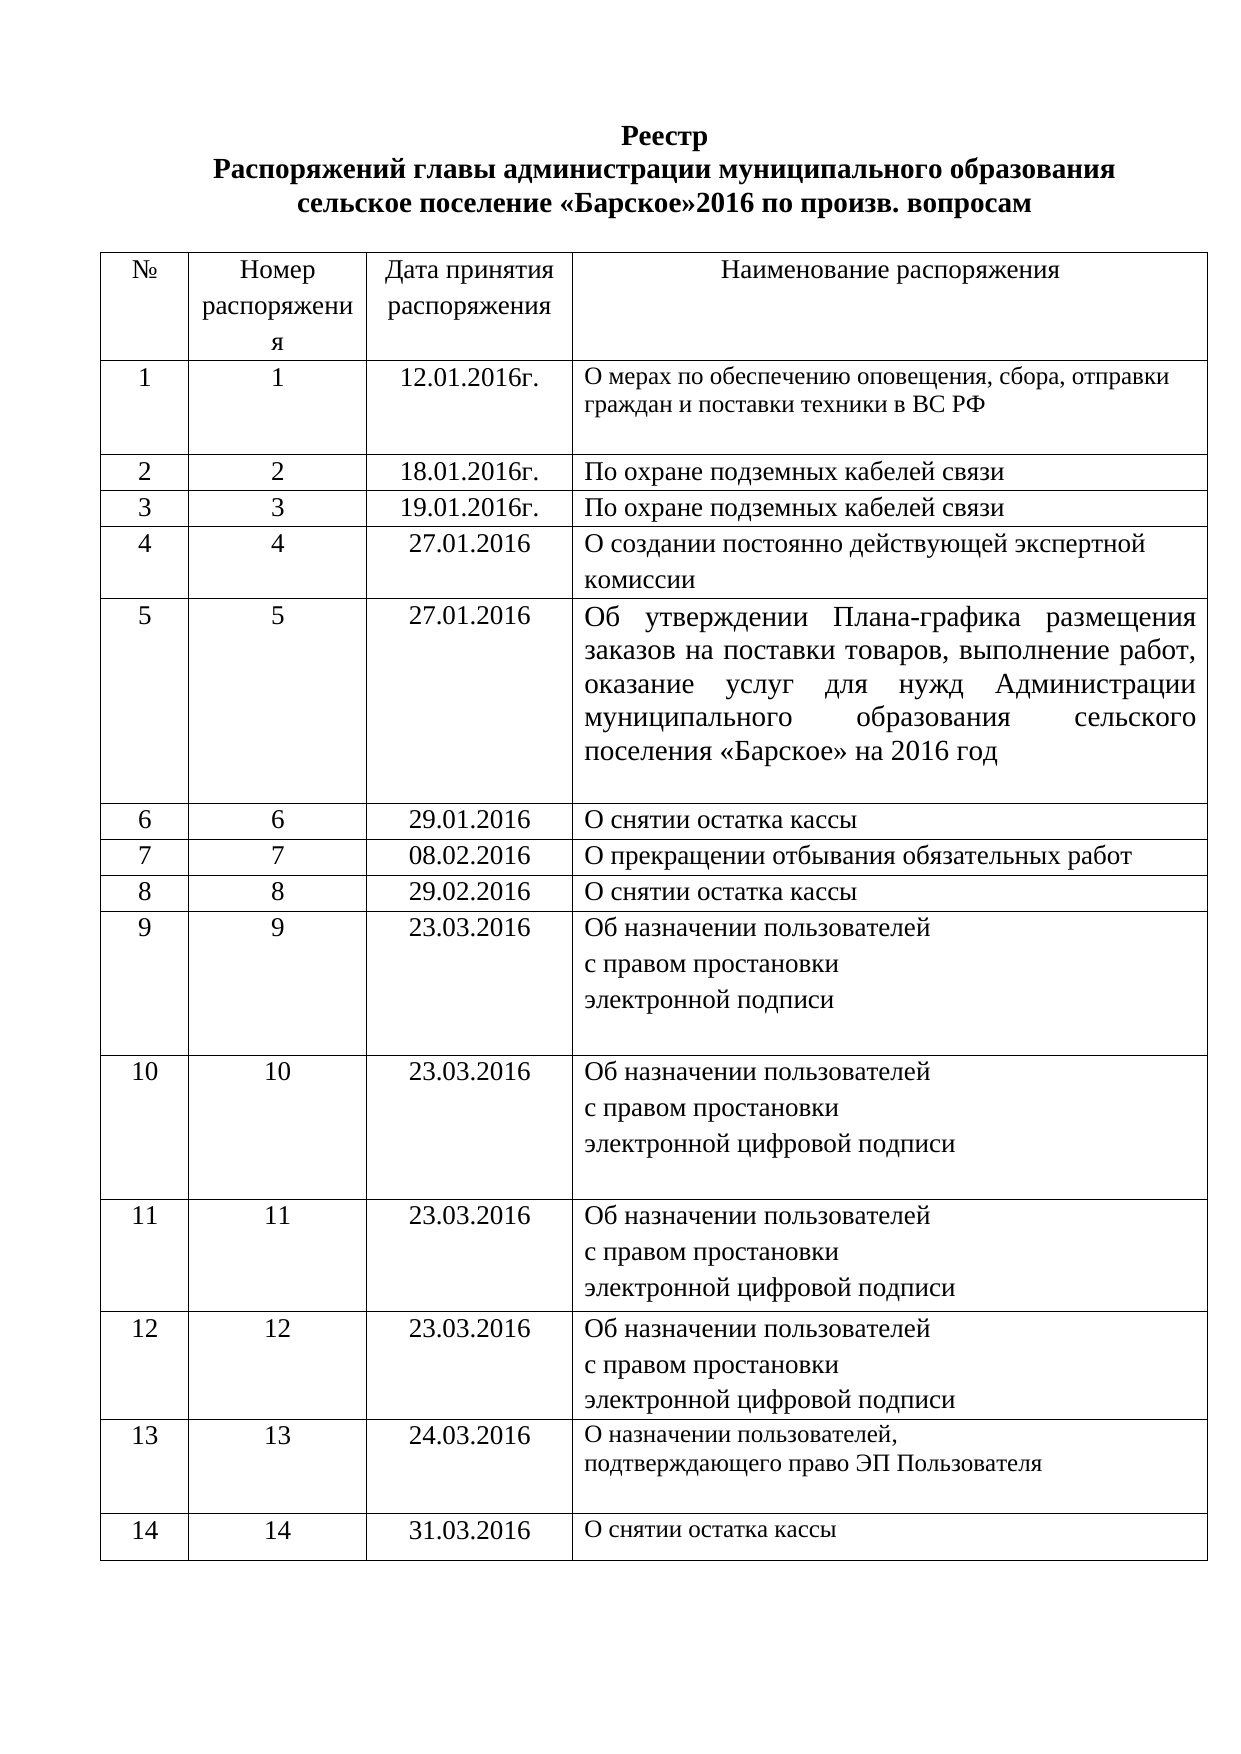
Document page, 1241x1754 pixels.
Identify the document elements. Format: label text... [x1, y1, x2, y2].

table_cell 3 [101, 491, 188, 526]
table_cell О назначении пользователей, подтверждающего право ЭП Пользователя [573, 1420, 1207, 1513]
table_cell Об утверждении Плана-графика размещения заказов на поставки товаров, выполнение работ, оказание услуг для нужд Администрации муниципального образования сельского поселения «Барское» на 2016 год [573, 599, 1207, 802]
table_cell 29.01.2016 [367, 804, 572, 838]
table_cell Об назначении пользователей с правом простановки электронной подписи [573, 912, 1207, 1054]
table_cell Об назначении пользователей с правом простановки электронной цифровой подписи [573, 1200, 1207, 1311]
table_cell О снятии остатка кассы [573, 876, 1207, 911]
table_cell 27.01.2016 [367, 599, 572, 802]
table_cell 23.03.2016 [367, 1200, 572, 1311]
table_cell 24.03.2016 [367, 1420, 572, 1513]
table_header Наименование распоряжения [573, 253, 1207, 360]
table_cell 4 [189, 527, 366, 598]
table_cell 8 [101, 876, 188, 911]
table_cell Об назначении пользователей с правом простановки электронной цифровой подписи [573, 1056, 1207, 1198]
table_cell 6 [189, 804, 366, 838]
table_cell 13 [189, 1420, 366, 1513]
table_cell По охране подземных кабелей связи [573, 455, 1207, 490]
table_header Дата принятия распоряжения [367, 253, 572, 360]
table_cell 9 [189, 912, 366, 1054]
table_header Номер распоряжения [189, 253, 366, 360]
table_cell 13 [101, 1420, 188, 1513]
table_cell По охране подземных кабелей связи [573, 491, 1207, 526]
table_cell 23.03.2016 [367, 1056, 572, 1198]
table_cell 14 [189, 1514, 366, 1560]
table_cell 23.03.2016 [367, 1312, 572, 1418]
table_header № [101, 253, 188, 360]
table_cell 6 [101, 804, 188, 838]
table_cell О создании постоянно действующей экспертной комиссии [573, 527, 1207, 598]
table_cell 31.03.2016 [367, 1514, 572, 1560]
table_cell Об назначении пользователей с правом простановки электронной цифровой подписи [573, 1312, 1207, 1418]
table_cell 29.02.2016 [367, 876, 572, 911]
table_cell 1 [189, 361, 366, 454]
table_cell 11 [101, 1200, 188, 1311]
table_cell 12 [189, 1312, 366, 1418]
table_cell 19.01.2016г. [367, 491, 572, 526]
table_cell О прекращении отбывания обязательных работ [573, 840, 1207, 874]
table_cell О снятии остатка кассы [573, 804, 1207, 838]
table_cell 10 [101, 1056, 188, 1198]
table_cell О мерах по обеспечению оповещения, сбора, отправки граждан и поставки техники в ВС РФ [573, 361, 1207, 454]
table_cell 14 [101, 1514, 188, 1560]
text Распоряжений главы администрации муниципального образования сельское поселение «Барское»2016 по произв. вопросам [177, 152, 1152, 219]
table_cell 3 [189, 491, 366, 526]
table_cell 5 [101, 599, 188, 802]
table_cell О снятии остатка кассы [573, 1514, 1207, 1560]
table_cell 7 [189, 840, 366, 874]
table_cell 12 [101, 1312, 188, 1418]
table_cell 7 [101, 840, 188, 874]
table_cell 9 [101, 912, 188, 1054]
table_cell 10 [189, 1056, 366, 1198]
table_cell 2 [189, 455, 366, 490]
table_cell 27.01.2016 [367, 527, 572, 598]
text Реестр [177, 118, 1152, 152]
table_cell 08.02.2016 [367, 840, 572, 874]
table_cell 1 [101, 361, 188, 454]
table_cell 18.01.2016г. [367, 455, 572, 490]
table_cell 2 [101, 455, 188, 490]
table_cell 12.01.2016г. [367, 361, 572, 454]
table_cell 23.03.2016 [367, 912, 572, 1054]
table_cell 4 [101, 527, 188, 598]
table_cell 8 [189, 876, 366, 911]
table_cell 5 [189, 599, 366, 802]
table_cell 11 [189, 1200, 366, 1311]
